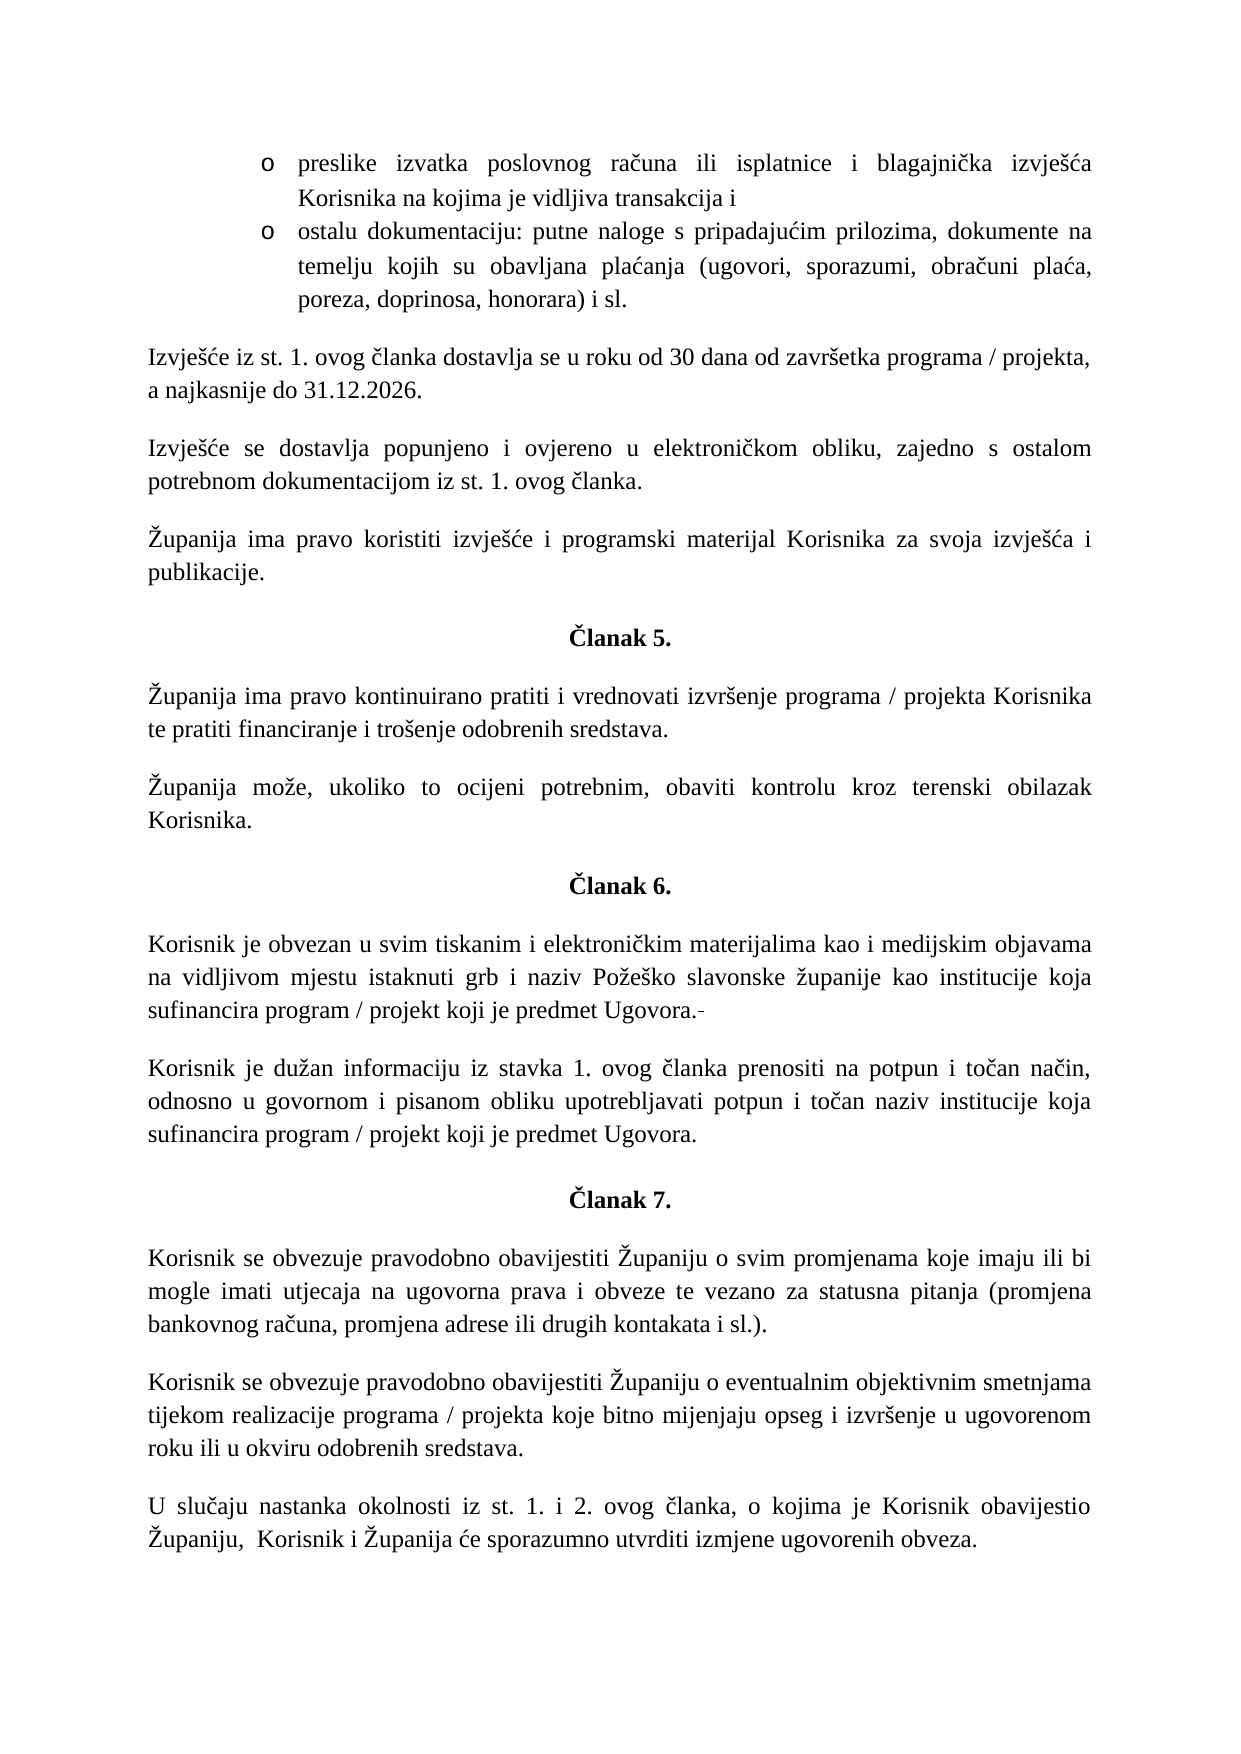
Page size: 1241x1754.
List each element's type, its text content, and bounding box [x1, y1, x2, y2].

text Članak 6. [148, 871, 1093, 900]
text Izvješće iz st. 1. ovog članka dostavlja se u roku od 30 dana od završetka programa / projekta, a najkasnije do 31.12.2026. [148, 342, 1093, 404]
list preslike izvatka poslovnog računa ili isplatnice i blagajnička izvješća Korisnika na kojima je vidljiva transakcija i [260, 148, 1093, 211]
text Članak 5. [148, 623, 1093, 652]
text Županija ima pravo kontinuirano pratiti i vrednovati izvršenje programa / projekta Korisnika te pratiti financiranje i trošenje odobrenih sredstava. [148, 681, 1093, 743]
text Županija ima pravo koristiti izvješće i programski materijal Korisnika za svoja izvješća i publikacije. [148, 524, 1093, 586]
text Županija može, ukoliko to ocijeni potrebnim, obaviti kontrolu kroz terenski obilazak Korisnika. [148, 772, 1093, 834]
text Korisnik je obvezan u svim tiskanim i elektroničkim materijalima kao i medijskim objavama na vidljivom mjestu istaknuti grb i naziv Požeško slavonske županije kao institucije koja sufinancira program / projekt koji je predmet Ugovora. [148, 929, 1093, 1024]
text Izvješće se dostavlja popunjeno i ovjereno u elektroničkom obliku, zajedno s ostalom potrebnom dokumentacijom iz st. 1. ovog članka. [148, 433, 1093, 495]
text Korisnik je dužan informaciju iz stavka 1. ovog članka prenositi na potpun i točan način, odnosno u govornom i pisanom obliku upotrebljavati potpun i točan naziv institucije koja sufinancira program / projekt koji je predmet Ugovora. [148, 1053, 1093, 1148]
text Korisnik se obvezuje pravodobno obavijestiti Županiju o svim promjenama koje imaju ili bi mogle imati utjecaja na ugovorna prava i obveze te vezano za statusna pitanja (promjena bankovnog računa, promjena adrese ili drugih kontakata i sl.). [148, 1243, 1093, 1338]
text Članak 7. [148, 1185, 1093, 1214]
text U slučaju nastanka okolnosti iz st. 1. i 2. ovog članka, o kojima je Korisnik obavijestio Županiju, Korisnik i Županija će sporazumno utvrditi izmjene ugovorenih obveza. [148, 1491, 1093, 1553]
list ostalu dokumentaciju: putne naloge s pripadajućim prilozima, dokumente na temelju kojih su obavljana plaćanja (ugovori, sporazumi, obračuni plaća, poreza, doprinosa, honorara) i sl. [260, 216, 1093, 313]
text Korisnik se obvezuje pravodobno obavijestiti Županiju o eventualnim objektivnim smetnjama tijekom realizacije programa / projekta koje bitno mijenjaju opseg i izvršenje u ugovorenom roku ili u okviru odobrenih sredstava. [148, 1367, 1093, 1462]
